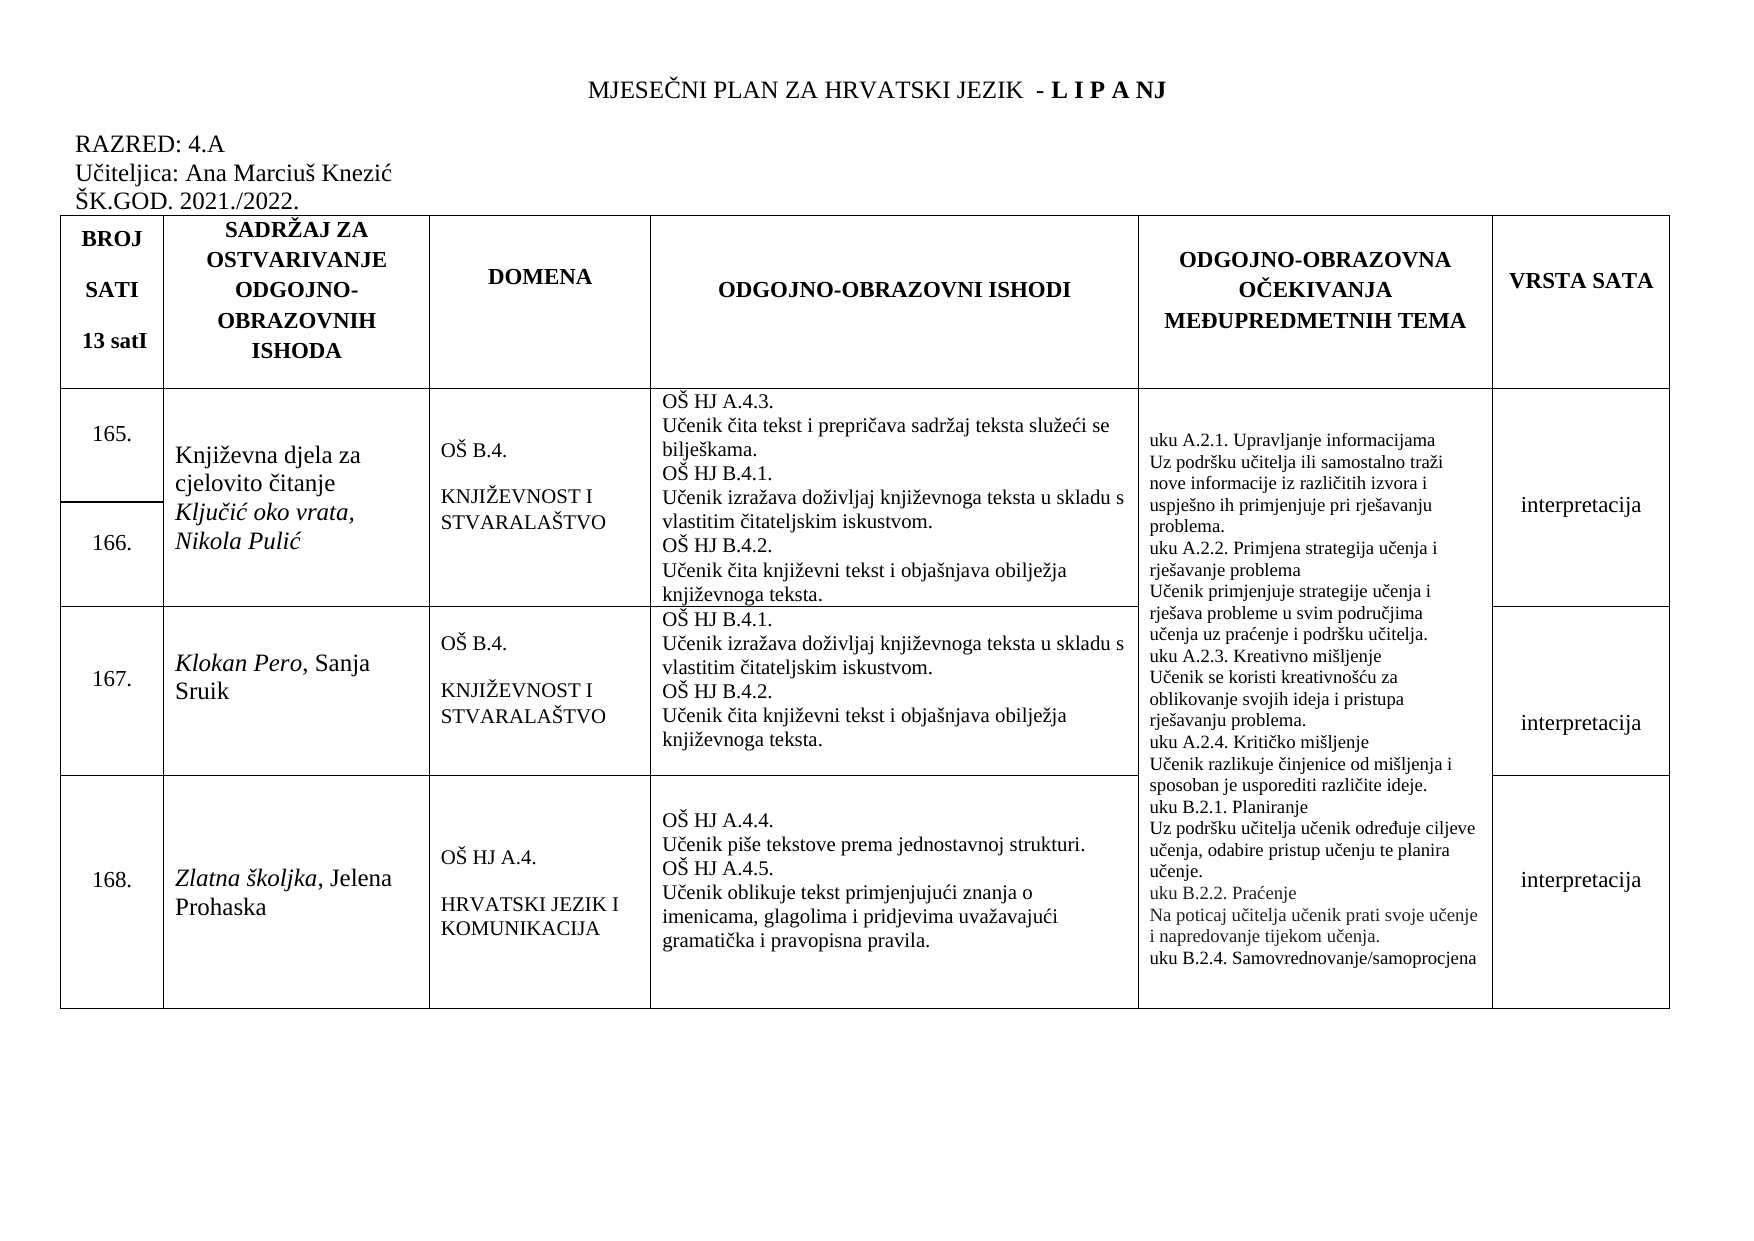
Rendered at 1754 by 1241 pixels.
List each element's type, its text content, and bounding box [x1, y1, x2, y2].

table_header VRSTA SATA [1493, 216, 1669, 388]
table_header ODGOJNO-OBRAZOVNI ISHODI [651, 216, 1138, 388]
table_header ODGOJNO-OBRAZOVNA OČEKIVANJA MEĐUPREDMETNIH TEMA [1139, 216, 1492, 388]
table_cell OŠ B.4. KNJIŽEVNOST I STVARALAŠTVO [430, 607, 650, 775]
table_cell uku A.2.1. Upravljanje informacijama Uz podršku učitelja ili samostalno traži nove informacije iz različitih izvora i uspješno ih primjenjuje pri rješavanju problema. uku A.2.2. Primjena strategija učenja i rješavanje problema Učenik primjenjuje strategije učenja i rješava probleme u svim područjima učenja uz praćenje i podršku učitelja. uku A.2.3. Kreativno mišljenje Učenik se koristi kreativnošću za oblikovanje svojih ideja i pristupa rješavanju problema. uku A.2.4. Kritičko mišljenje Učenik razlikuje činjenice od mišljenja i sposoban je usporediti različite ideje. uku B.2.1. Planiranje Uz podršku učitelja učenik određuje ciljeve učenja, odabire pristup učenju te planira učenje. uku B.2.2. Praćenje Na poticaj učitelja učenik prati svoje učenje i napredovanje tijekom učenja. uku B.2.4. Samovrednovanje/samoprocjena Na poticaj učitelja, ali i samostalno, učenik samovrednuje proces učenja i svoje rezultate te procjenjuje ostvareni napredak. uku C.2.2. Slika o sebi kao učeniku Učenik iskazuje pozitivna i visoka očekivanja i vjeruje u svoj uspjeh u učenju. uku C.2.3. 3. Interes Učenik iskazuje interes za različita područja, preuzima odgovornost za svoje učenje i ustraje u učenju. uku C.2.4. 4. Emocije Učenik se koristi ugodnim emocijama i raspoloženjima tako da potiču učenje i kontrolira neugodne emocije i raspoloženja tako da ga ne ometaju u učenju. uku D.2.1. Fizičko okružje učenja Učenik stvara prikladno fizičko okružje za učenje s ciljem poboljšanja koncentracije i motivacije. uku D.2.2. Suradnja s drugima Učenik ostvaruje dobru komunikaciju s drugima, uspješno surađuje u različitim situacijama i spreman je zatražiti i ponuditi pomoć. osr A.2.1. Razvija sliku o sebi. osr A.2.2.Upravlja emocijama i ponašanjem. osr A.2.3. Razvija osobne potencijale. osr A.2.4.Razvija radne navike. osr B.2.1. Opisuje i uvažava potrebe i osjećaje drugih. osr B.2.2. Razvija komunikacijske kompetencije. osr B.2.4.Suradnički uči i radi u timu. pod A.2.1. Primjenjuje inovativna i kreativna rješenja. 98.odr C.2.1. Solidaran je i empatičan u o99.dnosu prema ljudima i drugim živim bićima. ikt A.2.2.Učenik se samostalno koristi njemu poznatim uređajima i programima. ikt A.2.3.Učenik se odgovorno i sigurno koristi programima i uređajima. ikt C.2.4. Učenik uz učiteljevu pomoć odgovorno upravlja prikupljenim informacijama. [1139, 389, 1492, 1008]
table_header BROJ SATI 13 satI [61, 216, 163, 388]
table_cell interpretacija [1493, 607, 1669, 775]
table_cell Klokan Pero, Sanja Sruik [164, 607, 429, 775]
text RAZRED: 4.A [75, 129, 1679, 158]
table_header DOMENA [430, 216, 650, 388]
table_cell OŠ HJ A.4.3. Učenik čita tekst i prepričava sadržaj teksta služeći se bilješkama. OŠ HJ B.4.1. Učenik izražava doživljaj književnoga teksta u skladu s vlastitim čitateljskim iskustvom. OŠ HJ B.4.2. Učenik čita književni tekst i objašnjava obilježja književnoga teksta. [651, 389, 1138, 606]
table_cell OŠ B.4. KNJIŽEVNOST I STVARALAŠTVO [430, 389, 650, 606]
table_cell 166. [61, 503, 163, 606]
table_cell 168. [61, 776, 163, 1008]
table_cell 167. [61, 607, 163, 775]
text ŠK.GOD. 2021./2022. [75, 186, 1679, 215]
table_cell Zlatna školjka, Jelena Prohaska [164, 776, 429, 1008]
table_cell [651, 776, 1138, 1008]
table_cell interpretacija [1493, 389, 1669, 606]
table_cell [430, 776, 650, 1008]
table_cell interpretacija [1493, 776, 1669, 1008]
table_header SADRŽAJ ZA OSTVARIVANJE ODGOJNO-OBRAZOVNIH ISHODA [164, 216, 429, 388]
text MJESEČNI PLAN ZA HRVATSKI JEZIK - L I P A NJ [75, 75, 1679, 104]
table_cell Književna djela za cjelovito čitanje Ključić oko vrata, Nikola Pulić [164, 389, 429, 606]
table_cell OŠ HJ B.4.1. Učenik izražava doživljaj književnoga teksta u skladu s vlastitim čitateljskim iskustvom. OŠ HJ B.4.2. Učenik čita književni tekst i objašnjava obilježja književnoga teksta. [651, 607, 1138, 775]
table_cell 165. [61, 389, 163, 501]
text Učiteljica: Ana Marciuš Knezić [75, 158, 1679, 186]
